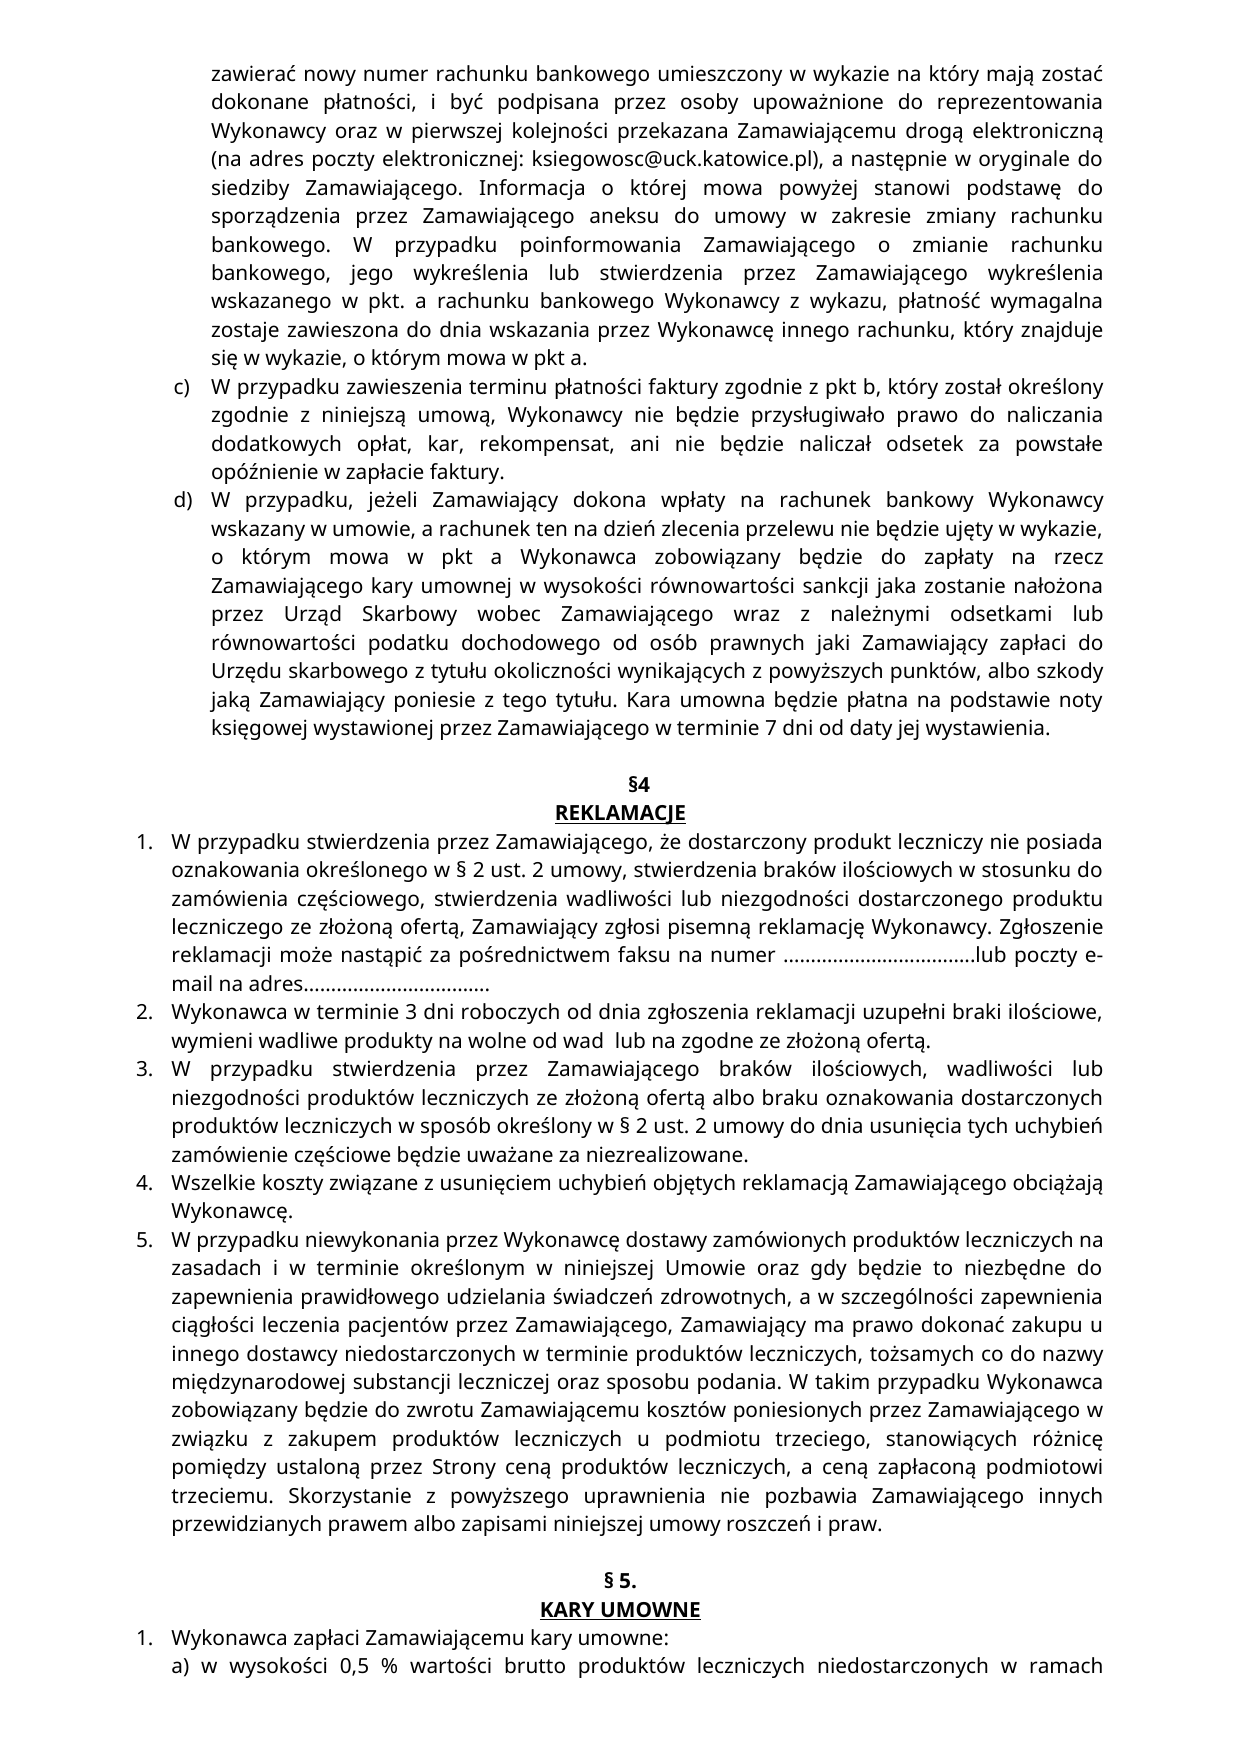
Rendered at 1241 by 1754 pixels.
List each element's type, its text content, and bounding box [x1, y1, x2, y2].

list Wszelkie koszty związane z usunięciem uchybień objętych reklamacją Zamawiającego obciążają Wykonawcę. [136, 1168, 1104, 1225]
list W przypadku zawieszenia terminu płatności faktury zgodnie z pkt b, który został określony zgodnie z niniejszą umową, Wykonawcy nie będzie przysługiwało prawo do naliczania dodatkowych opłat, kar, rekompensat, ani nie będzie naliczał odsetek za powstałe opóźnienie w zapłacie faktury. [173, 372, 1104, 486]
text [171, 1652, 1104, 1680]
text §4 [173, 770, 1104, 798]
text § 5. [136, 1566, 1104, 1595]
text KARY UMOWNE [136, 1595, 1104, 1623]
list W przypadku, jeżeli Zamawiający dokona wpłaty na rachunek bankowy Wykonawcy wskazany w umowie, a rachunek ten na dzień zlecenia przelewu nie będzie ujęty w wykazie, o którym mowa w pkt a Wykonawca zobowiązany będzie do zapłaty na rzecz Zamawiającego kary umownej w wysokości równowartości sankcji jaka zostanie nałożona przez Urząd Skarbowy wobec Zamawiającego wraz z należnymi odsetkami lub równowartości podatku dochodowego od osób prawnych jaki Zamawiający zapłaci do Urzędu skarbowego z tytułu okoliczności wynikających z powyższych punktów, albo szkody jaką Zamawiający poniesie z tego tytułu. Kara umowna będzie płatna na podstawie noty księgowej wystawionej przez Zamawiającego w terminie 7 dni od daty jej wystawienia. [173, 486, 1104, 742]
list W przypadku stwierdzenia przez Zamawiającego braków ilościowych, wadliwości lub niezgodności produktów leczniczych ze złożoną ofertą albo braku oznakowania dostarczonych produktów leczniczych w sposób określony w § 2 ust. 2 umowy do dnia usunięcia tych uchybień zamówienie częściowe będzie uważane za niezrealizowane. [136, 1054, 1104, 1168]
list Wykonawca zapłaci Zamawiającemu kary umowne: [136, 1623, 1104, 1652]
text REKLAMACJE [136, 798, 1104, 827]
list Wykonawca w terminie 3 dni roboczych od dnia zgłoszenia reklamacji uzupełni braki ilościowe, wymieni wadliwe produkty na wolne od wad lub na zgodne ze złożoną ofertą. [136, 997, 1104, 1054]
list W przypadku stwierdzenia przez Zamawiającego, że dostarczony produkt leczniczy nie posiada oznakowania określonego w § 2 ust. 2 umowy, stwierdzenia braków ilościowych w stosunku do zamówienia częściowego, stwierdzenia wadliwości lub niezgodności dostarczonego produktu leczniczego ze złożoną ofertą, Zamawiający zgłosi pisemną reklamację Wykonawcy. Zgłoszenie reklamacji może nastąpić za pośrednictwem faksu na numer ……………………………..lub poczty e-mail na adres……………………………. [136, 827, 1104, 997]
list W przypadku niewykonania przez Wykonawcę dostawy zamówionych produktów leczniczych na zasadach i w terminie określonym w niniejszej Umowie oraz gdy będzie to niezbędne do zapewnienia prawidłowego udzielania świadczeń zdrowotnych, a w szczególności zapewnienia ciągłości leczenia pacjentów przez Zamawiającego, Zamawiający ma prawo dokonać zakupu u innego dostawcy niedostarczonych w terminie produktów leczniczych, tożsamych co do nazwy międzynarodowej substancji leczniczej oraz sposobu podania. W takim przypadku Wykonawca zobowiązany będzie do zwrotu Zamawiającemu kosztów poniesionych przez Zamawiającego w związku z zakupem produktów leczniczych u podmiotu trzeciego, stanowiących różnicę pomiędzy ustaloną przez Strony ceną produktów leczniczych, a ceną zapłaconą podmiotowi trzeciemu. Skorzystanie z powyższego uprawnienia nie pozbawia Zamawiającego innych przewidzianych prawem albo zapisami niniejszej umowy roszczeń i praw. [136, 1225, 1104, 1538]
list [173, 59, 1104, 372]
